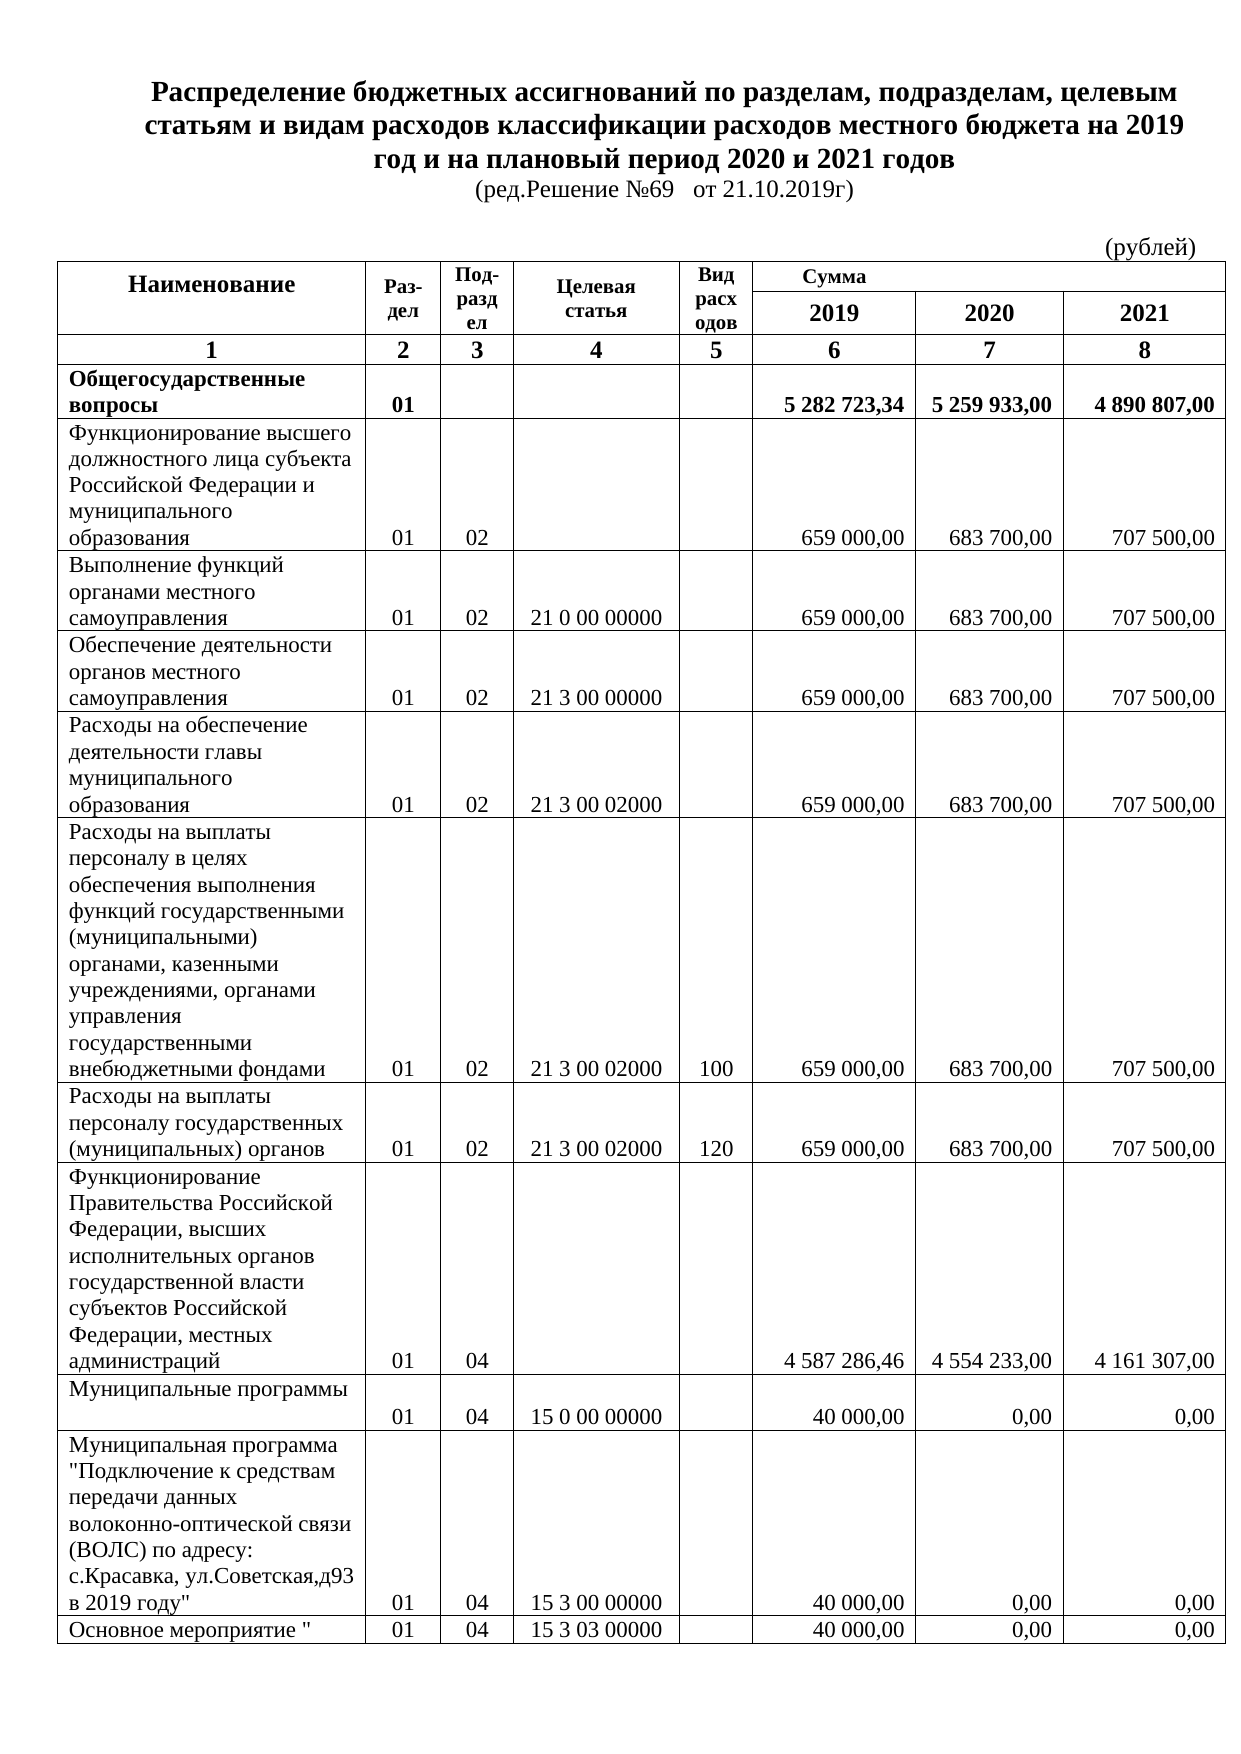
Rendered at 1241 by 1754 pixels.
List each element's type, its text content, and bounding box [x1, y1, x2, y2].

table_cell 0,00 [1064, 1616, 1225, 1643]
table_cell 707 500,00 [1064, 551, 1225, 630]
table_cell 21 3 00 02000 [514, 1083, 679, 1162]
table_cell 01 [366, 365, 440, 417]
table_cell [680, 1163, 752, 1373]
table_cell 02 [441, 631, 513, 711]
table_cell 15 3 03 00000 [514, 1616, 679, 1643]
table_cell 4 [514, 335, 679, 364]
table_cell [680, 365, 752, 417]
table_cell Расходы на выплаты персоналу государственных (муниципальных) органов [58, 1083, 365, 1162]
table_cell 01 [366, 631, 440, 711]
table_cell 5 [680, 335, 752, 364]
table_cell [680, 1616, 752, 1643]
text Распределение бюджетных ассигнований по разделам, подразделам, целевым статьям и видам расходов классификации расходов местного бюджета на 2019 год и на плановый период 2020 и 2021 годов [133, 74, 1196, 174]
table_cell Функционирование Правительства Российской Федерации, высших исполнительных органов государственной власти субъектов Российской Федерации, местных администраций [58, 1163, 365, 1373]
table_cell 6 [753, 335, 915, 364]
table_cell Общегосударственные вопросы [58, 365, 365, 417]
table_cell 707 500,00 [1064, 818, 1225, 1082]
text (ред.Решение №69 от 21.10.2019г) [133, 174, 1196, 203]
table_cell Муниципальная программа "Подключение к средствам передачи данных волоконно-оптической связи (ВОЛС) по адресу: с.Красавка, ул.Советская,д93 в 2019 году" [58, 1431, 365, 1615]
table_cell 2020 [916, 292, 1063, 334]
table_cell [514, 419, 679, 550]
table_cell 7 [916, 335, 1063, 364]
table_cell 1 [58, 335, 365, 364]
table_cell 659 000,00 [753, 712, 915, 817]
table_cell 01 [366, 712, 440, 817]
table_cell 707 500,00 [1064, 419, 1225, 550]
table_cell 707 500,00 [1064, 1083, 1225, 1162]
table_cell 707 500,00 [1064, 631, 1225, 711]
table_cell 120 [680, 1083, 752, 1162]
table_cell 683 700,00 [916, 551, 1063, 630]
table_cell 683 700,00 [916, 1083, 1063, 1162]
table_cell 659 000,00 [753, 1083, 915, 1162]
table_cell 01 [366, 1083, 440, 1162]
table_cell [680, 419, 752, 550]
table_cell [514, 365, 679, 417]
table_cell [58, 1616, 365, 1643]
table_cell 04 [441, 1163, 513, 1373]
table_cell 659 000,00 [753, 551, 915, 630]
table_cell Расходы на выплаты персоналу в целях обеспечения выполнения функций государственными (муниципальными) органами, казенными учреждениями, органами управления государственными внебюджетными фондами [58, 818, 365, 1082]
table_cell 02 [441, 818, 513, 1082]
table_cell [680, 551, 752, 630]
table_cell 01 [366, 1375, 440, 1430]
table_cell 5 282 723,34 [753, 365, 915, 417]
table_cell [441, 365, 513, 417]
table_cell 707 500,00 [1064, 712, 1225, 817]
table_cell 04 [441, 1375, 513, 1430]
table_cell 01 [366, 551, 440, 630]
table_cell 4 587 286,46 [753, 1163, 915, 1373]
table_header [1063, 262, 1225, 291]
table_cell 4 554 233,00 [916, 1163, 1063, 1373]
table_cell 2019 [753, 292, 915, 334]
table_cell 40 000,00 [753, 1616, 915, 1643]
table_header Целевая статья [514, 262, 679, 334]
table_cell 0,00 [1064, 1431, 1225, 1615]
table_cell 02 [441, 419, 513, 550]
table_cell 40 000,00 [753, 1431, 915, 1615]
table_cell 683 700,00 [916, 712, 1063, 817]
table_header Раз-дел [366, 262, 440, 334]
table_cell 659 000,00 [753, 419, 915, 550]
table_cell 01 [366, 1616, 440, 1643]
table_cell 2 [366, 335, 440, 364]
table_cell 0,00 [916, 1375, 1063, 1430]
table_cell 683 700,00 [916, 631, 1063, 711]
table_cell 0,00 [916, 1431, 1063, 1615]
table_cell 01 [366, 419, 440, 550]
table_cell [680, 1431, 752, 1615]
table_cell 40 000,00 [753, 1375, 915, 1430]
table_header Под-раздел [441, 262, 513, 334]
table_cell 4 161 307,00 [1064, 1163, 1225, 1373]
table_cell 21 3 00 00000 [514, 631, 679, 711]
table_cell 4 890 807,00 [1064, 365, 1225, 417]
table_cell 15 3 00 00000 [514, 1431, 679, 1615]
table_cell 3 [441, 335, 513, 364]
table_cell 21 0 00 00000 [514, 551, 679, 630]
table_header Наименование [58, 262, 365, 334]
table_cell 04 [441, 1431, 513, 1615]
table_cell Выполнение функций органами местного самоуправления [58, 551, 365, 630]
table_cell Функционирование высшего должностного лица субъекта Российской Федерации и муниципального образования [58, 419, 365, 550]
table_cell 02 [441, 712, 513, 817]
table_header [915, 262, 1063, 291]
table_cell 683 700,00 [916, 818, 1063, 1082]
table_cell 21 3 00 02000 [514, 712, 679, 817]
table_cell [680, 631, 752, 711]
table_cell 683 700,00 [916, 419, 1063, 550]
table_cell 2021 [1064, 292, 1225, 334]
table_cell [680, 712, 752, 817]
table_cell Муниципальные программы [58, 1375, 365, 1430]
table_header Вид расходов [680, 262, 752, 334]
table_cell [514, 1163, 679, 1373]
table_cell 02 [441, 1083, 513, 1162]
table_cell 01 [366, 1163, 440, 1373]
table_cell 01 [366, 818, 440, 1082]
table_header Сумма [753, 262, 915, 291]
table_cell Расходы на обеспечение деятельности главы муниципального образования [58, 712, 365, 817]
table_cell 100 [680, 818, 752, 1082]
table_cell 659 000,00 [753, 818, 915, 1082]
table_cell 15 0 00 00000 [514, 1375, 679, 1430]
table_cell 02 [441, 551, 513, 630]
table_cell 5 259 933,00 [916, 365, 1063, 417]
table_cell Обеспечение деятельности органов местного самоуправления [58, 631, 365, 711]
table_cell 0,00 [1064, 1375, 1225, 1430]
table_cell 8 [1064, 335, 1225, 364]
table_cell 0,00 [916, 1616, 1063, 1643]
table_cell 01 [366, 1431, 440, 1615]
table_cell 04 [441, 1616, 513, 1643]
table_cell 21 3 00 02000 [514, 818, 679, 1082]
text (рублей) [59, 232, 1196, 261]
table_cell 659 000,00 [753, 631, 915, 711]
table_cell [680, 1375, 752, 1430]
